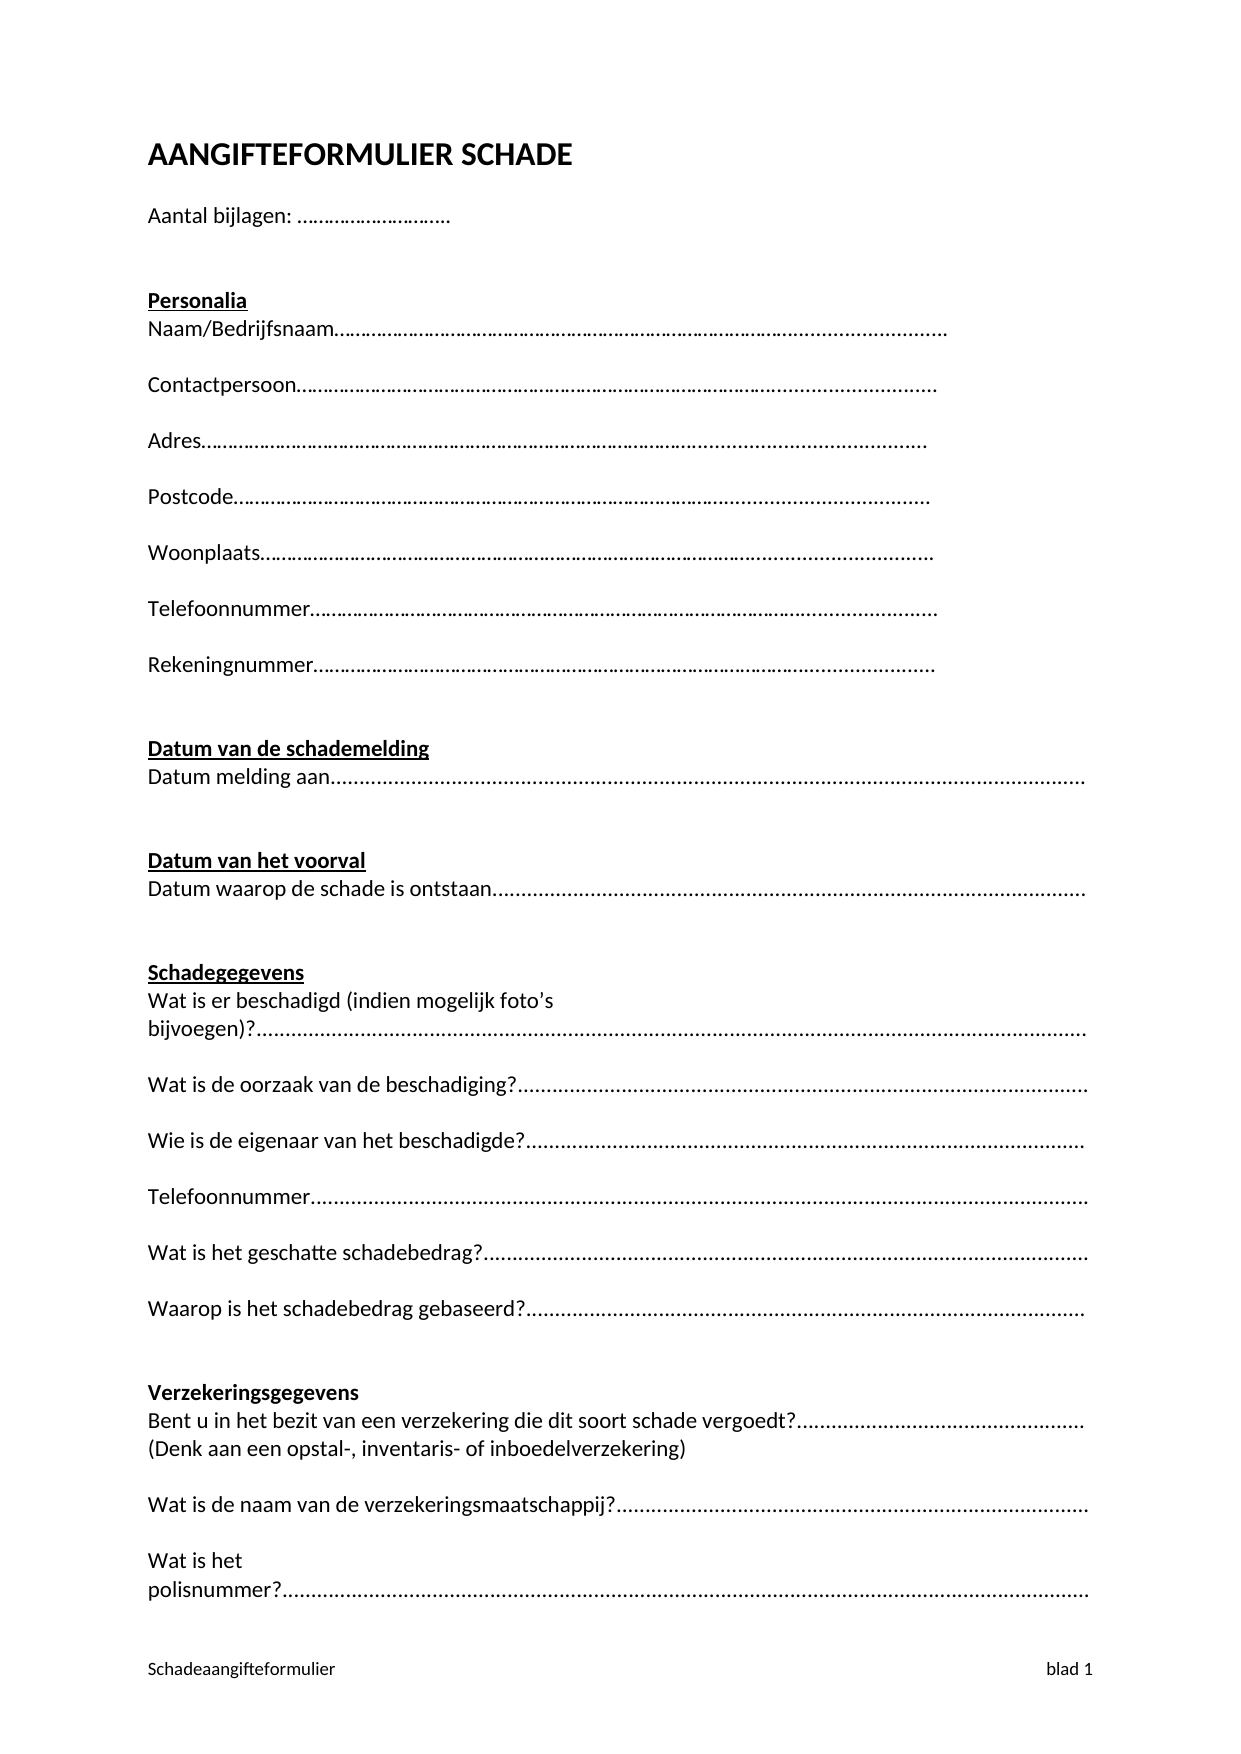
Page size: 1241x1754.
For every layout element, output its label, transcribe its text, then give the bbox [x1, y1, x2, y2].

text Waarop is het schadebedrag gebaseerd?................................................................................................. [148, 1294, 1092, 1322]
text Rekeningnummer…………………………………………………………………………………....................... [148, 650, 1092, 678]
text Aantal bijlagen: ……………………….. [148, 202, 1092, 230]
text Wat is het geschatte schadebedrag?......................................................................................................... [148, 1238, 1092, 1266]
text Adres…………………………………………………………………………………......................................... [148, 426, 1092, 454]
text Telefoonnummer....................................................................................................................................... [148, 1182, 1092, 1210]
text Wie is de eigenaar van het beschadigde?................................................................................................. [148, 1126, 1092, 1154]
text Woonplaats…………………………………………………………………………………................................ [148, 538, 1092, 566]
text Wat is er beschadigd (indien mogelijk foto’s bijvoegen)?................................................................................................................................................ [148, 986, 1092, 1042]
text Verzekeringsgegevens [148, 1378, 1092, 1407]
text Telefoonnummer…………………………………………………………………………………........................ [148, 594, 1092, 622]
text Datum waarop de schade is ontstaan....................................................................................................... [148, 874, 1092, 902]
text Datum van het voorval [148, 846, 1092, 874]
text Datum melding aan................................................................................................................................... [148, 762, 1092, 790]
text Naam/Bedrijfsnaam……………………………………………………………………………........................... [148, 314, 1092, 342]
text Wat is de naam van de verzekeringsmaatschappij?.................................................................................. [148, 1491, 1092, 1519]
text (Denk aan een opstal-, inventaris- of inboedelverzekering) [148, 1434, 1092, 1463]
text Personalia [148, 286, 1092, 314]
text Datum van de schademelding [148, 734, 1092, 762]
text AANGIFTEFORMULIER SCHADE [148, 133, 1092, 174]
text Postcode………………………………………………………………………………….................................... [148, 482, 1092, 510]
text Schadegegevens [148, 958, 1092, 986]
text Bent u in het bezit van een verzekering die dit soort schade vergoedt?.................................................. [148, 1407, 1092, 1434]
text Wat is het polisnummer?............................................................................................................................................ [148, 1547, 1092, 1603]
text Wat is de oorzaak van de beschadiging?................................................................................................... [148, 1070, 1092, 1098]
text Contactpersoon………………………………………………………………………………............................. [148, 370, 1092, 398]
